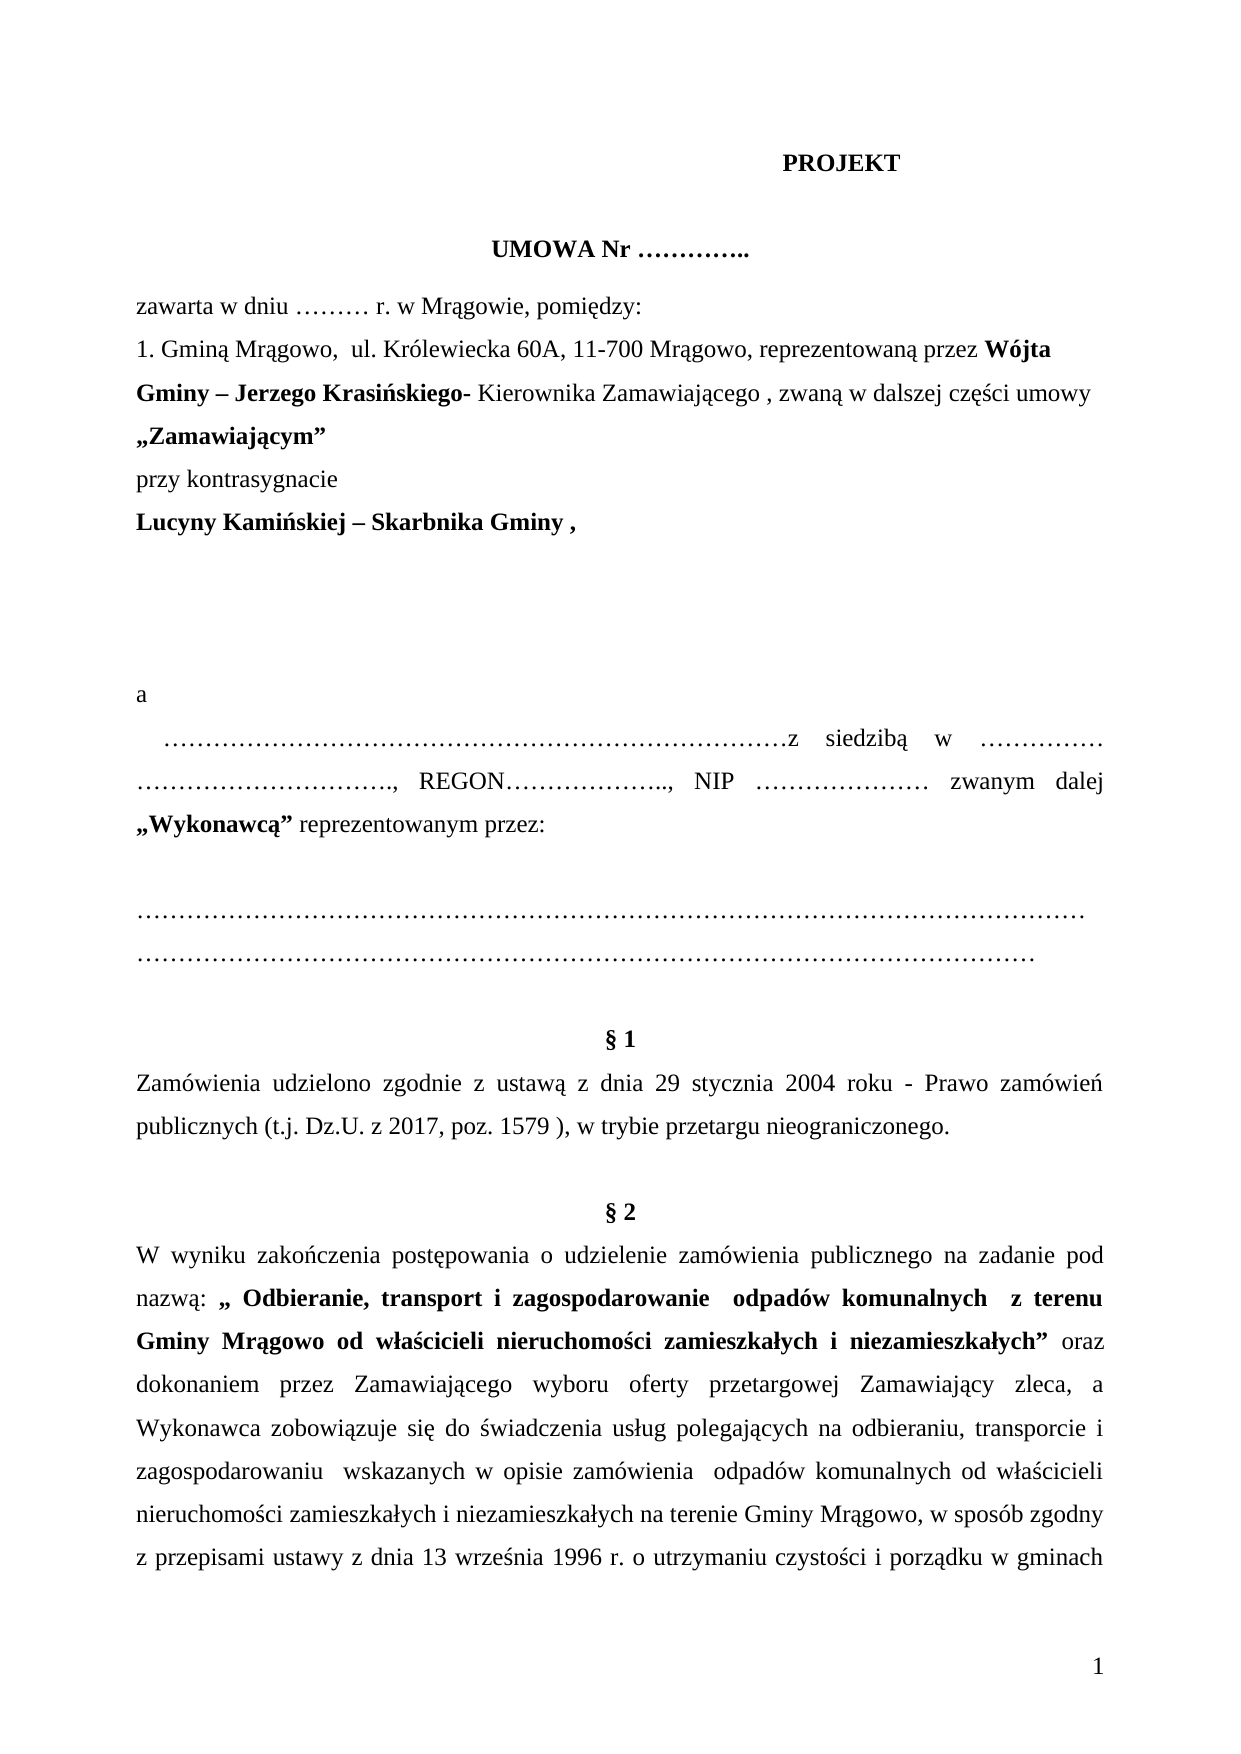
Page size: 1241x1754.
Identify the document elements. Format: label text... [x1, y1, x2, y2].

text UMOWA Nr ………….. [136, 234, 1104, 263]
text Zamówienia udzielono zgodnie z ustawą z dnia 29 stycznia 2004 roku - Prawo zamówień publicznych (t.j. Dz.U. z 2017, poz. 1579 ), w trybie przetargu nieograniczonego. [136, 1068, 1104, 1139]
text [136, 1240, 1104, 1571]
text PROJEKT [504, 148, 1104, 176]
text 1. Gminą Mrągowo, ul. Królewiecka 60A, 11-700 Mrągowo, reprezentowaną przez Wójta Gminy – Jerzego Krasińskiego- Kierownika Zamawiającego , zwaną w dalszej części umowy „Zamawiającym” [136, 334, 1104, 449]
text Lucyny Kamińskiej – Skarbnika Gminy , [136, 507, 1104, 536]
text zawarta w dniu ……… r. w Mrągowie, pomiędzy: [136, 291, 1104, 320]
text …………………………………………………………………z siedzibą w …………… …………………………., REGON……………….., NIP ………………… zwanym dalej „Wykonawcą” reprezentowanym przez: [136, 723, 1104, 838]
text a [136, 679, 1104, 708]
text § 1 [136, 1024, 1104, 1053]
text § 2 [136, 1197, 1104, 1226]
text przy kontrasygnacie [136, 464, 1104, 493]
text …………………………………………………………………………………………………………………………………………………………………………………………………… [136, 895, 1104, 967]
